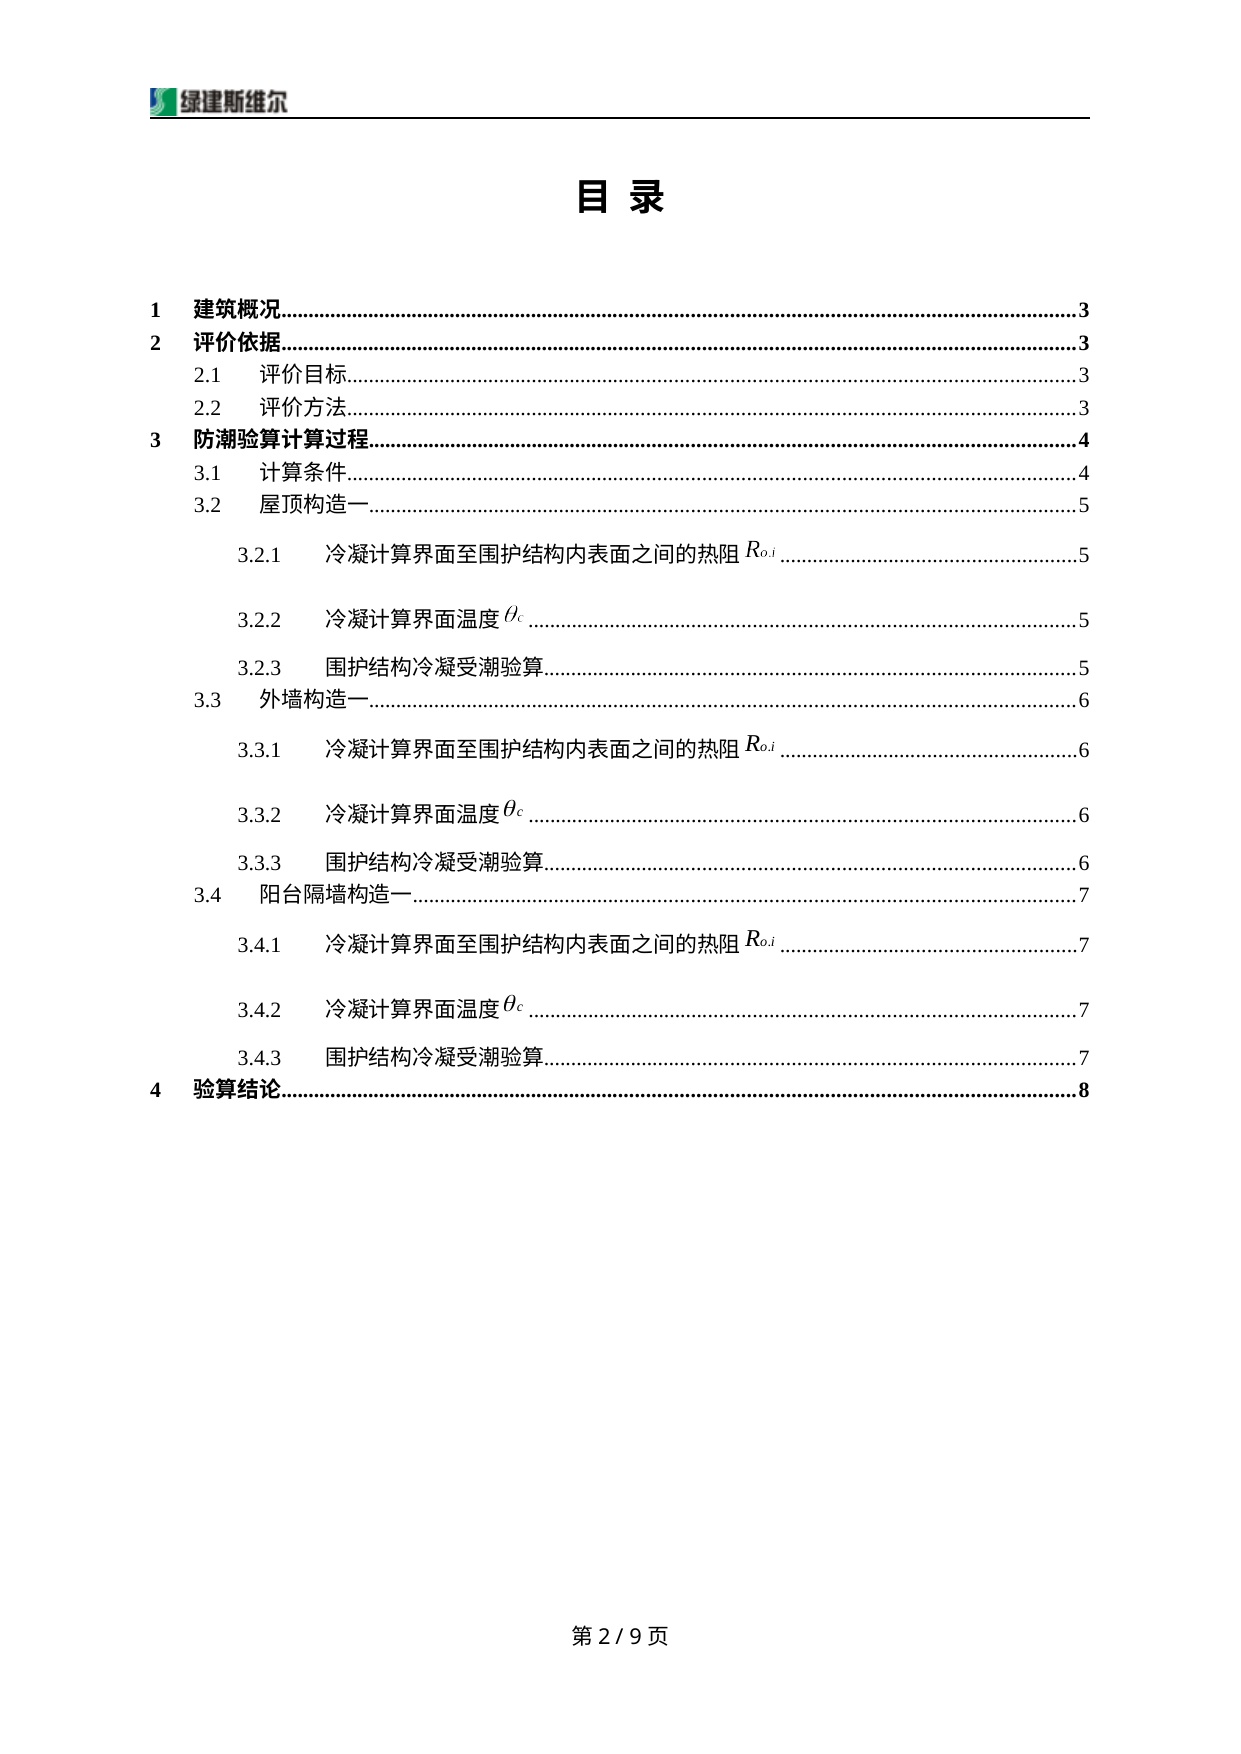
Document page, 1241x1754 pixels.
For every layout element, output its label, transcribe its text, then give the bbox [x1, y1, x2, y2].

text 3.3.1 冷凝计算界面至围护结构内表面之间的热阻 6 [237, 714, 1090, 779]
text 2 评价依据 3 [150, 324, 1090, 357]
text 3.4.1 冷凝计算界面至围护结构内表面之间的热阻 7 [237, 909, 1090, 974]
text 3.3.3 围护结构冷凝受潮验算 6 [237, 844, 1090, 877]
text 3.4 阳台隔墙构造一 7 [194, 877, 1090, 909]
text 2.2 评价方法 3 [194, 389, 1090, 422]
text 目 录 [150, 162, 1090, 227]
text 3.4.2 冷凝计算界面温度 7 [237, 974, 1090, 1039]
text 4 验算结论 8 [150, 1072, 1090, 1104]
text 3.1 计算条件 4 [194, 454, 1090, 487]
text 3 防潮验算计算过程 4 [150, 422, 1090, 454]
text 3.3 外墙构造一 6 [194, 682, 1090, 714]
picture [150, 88, 291, 116]
text 2.1 评价目标 3 [194, 357, 1090, 389]
text 3.2.2 冷凝计算界面温度 5 [237, 584, 1090, 649]
text 1 建筑概况 3 [150, 292, 1090, 324]
text 3.2 屋顶构造一 5 [194, 487, 1090, 519]
text 3.2.3 围护结构冷凝受潮验算 5 [237, 649, 1090, 682]
text 3.2.1 冷凝计算界面至围护结构内表面之间的热阻 5 [237, 519, 1090, 584]
text 3.4.3 围护结构冷凝受潮验算 7 [237, 1039, 1090, 1072]
text 3.3.2 冷凝计算界面温度 6 [237, 779, 1090, 844]
